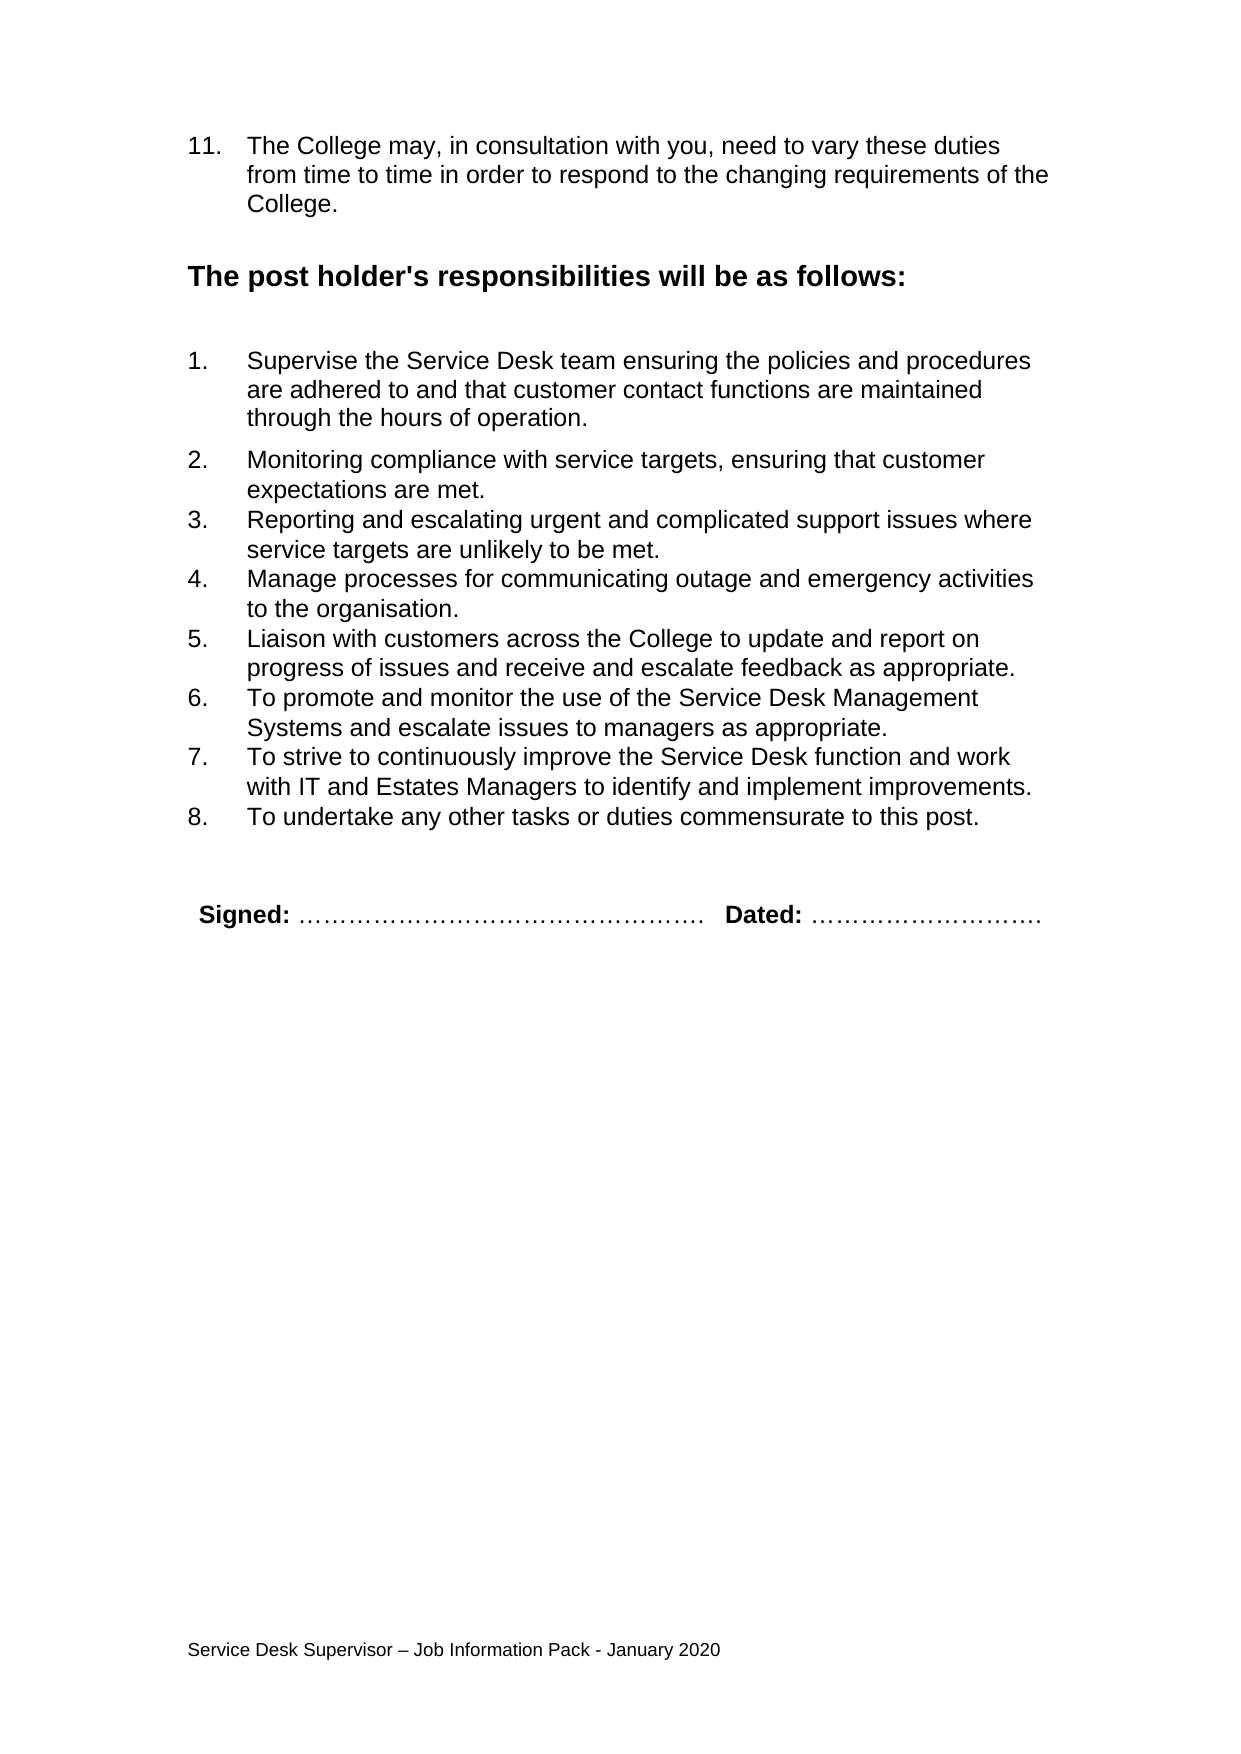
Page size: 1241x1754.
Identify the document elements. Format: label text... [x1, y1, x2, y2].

list To undertake any other tasks or duties commensurate to this post. [187, 801, 1053, 831]
list Supervise the Service Desk team ensuring the policies and procedures are adhered to and that customer contact functions are maintained through the hours of operation. [187, 346, 1053, 432]
list Monitoring compliance with service targets, ensuring that customer expectations are met. [187, 444, 1053, 504]
text The post holder's responsibilities will be as follows: [187, 258, 1053, 292]
list Manage processes for communicating outage and emergency activities to the organisation. [187, 563, 1053, 623]
list Liaison with customers across the College to update and report on progress of issues and receive and escalate feedback as appropriate. [187, 623, 1053, 682]
text Signed: …………………………………………. Dated: ………………………. [187, 901, 1053, 929]
list To promote and monitor the use of the Service Desk Management Systems and escalate issues to managers as appropriate. [187, 682, 1053, 741]
list Reporting and escalating urgent and complicated support issues where service targets are unlikely to be met. [187, 504, 1053, 563]
list The College may, in consultation with you, need to vary these duties from time to time in order to respond to the changing requirements of the College. [187, 131, 1053, 217]
list To strive to continuously improve the Service Desk function and work with IT and Estates Managers to identify and implement improvements. [187, 741, 1053, 801]
